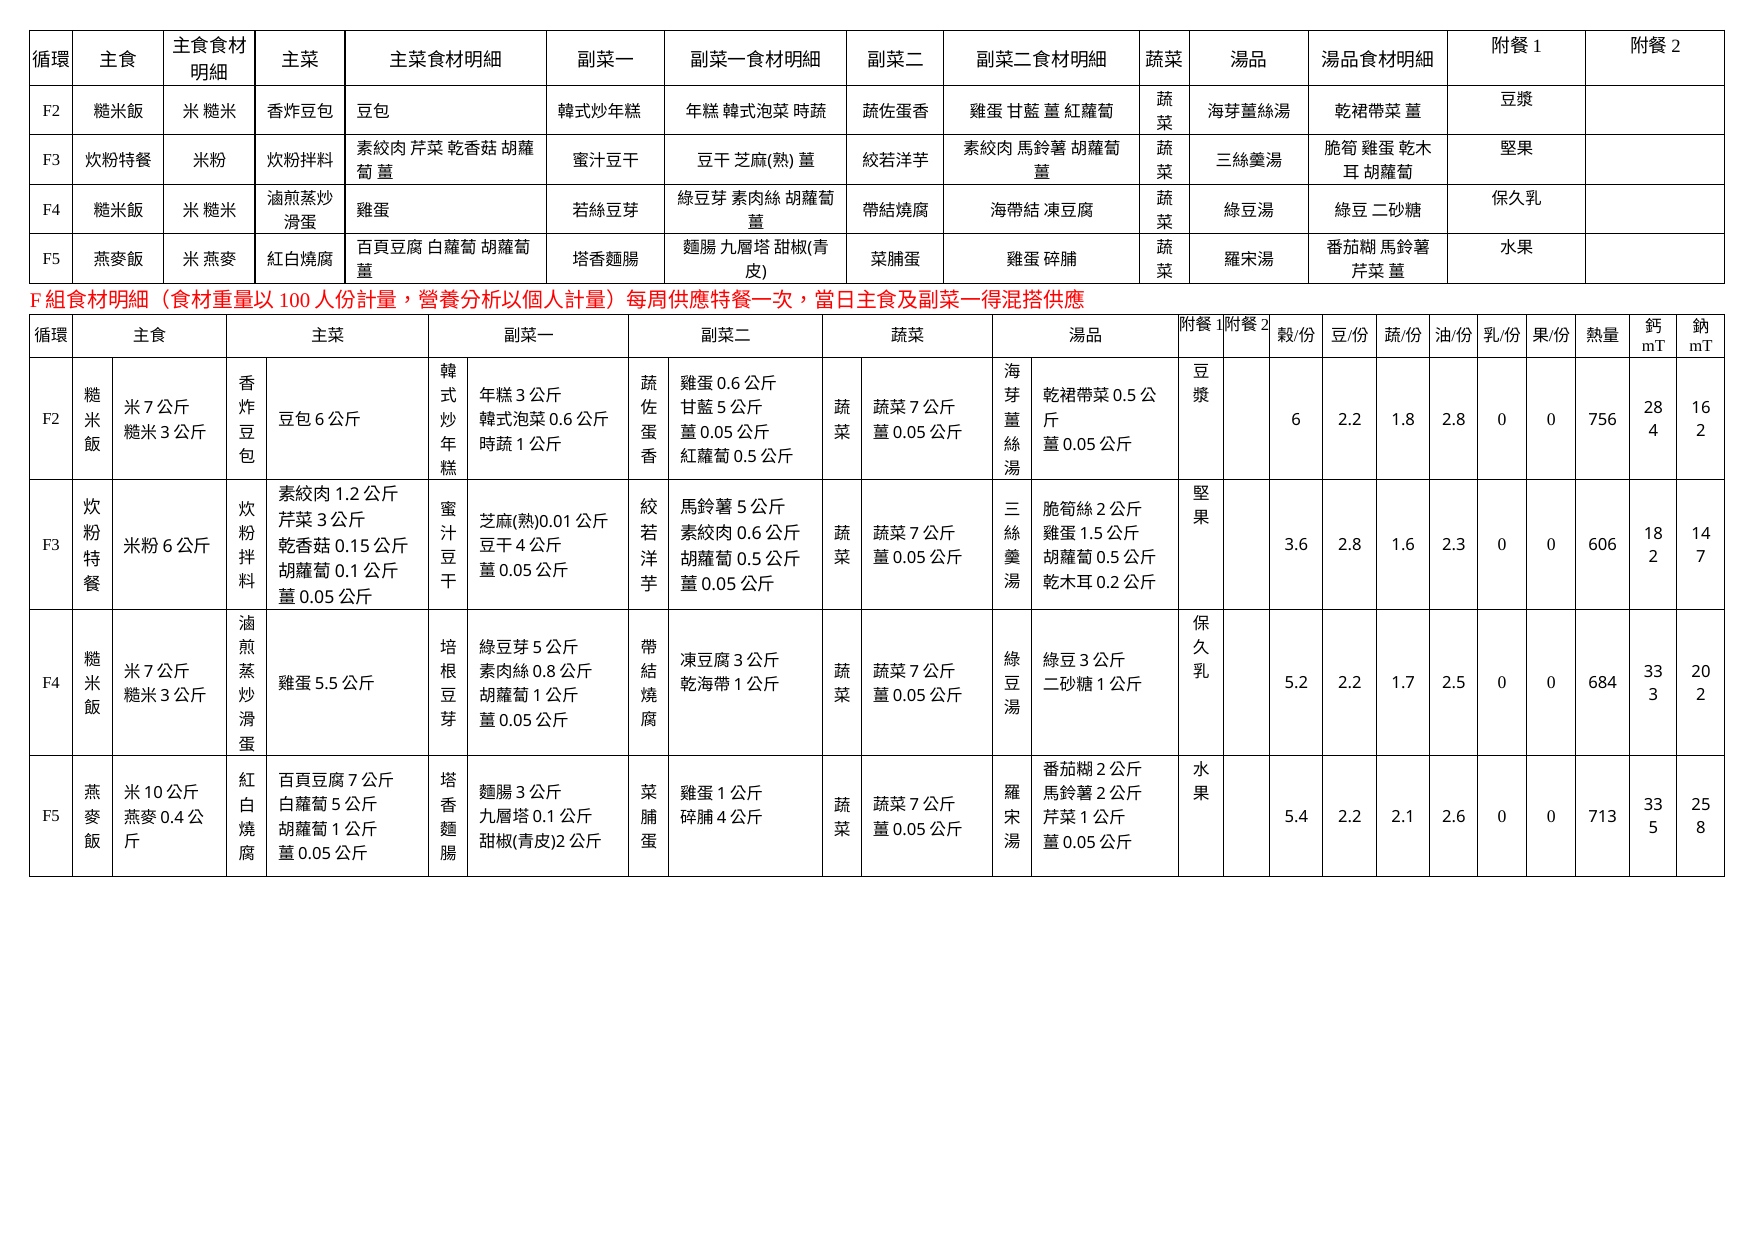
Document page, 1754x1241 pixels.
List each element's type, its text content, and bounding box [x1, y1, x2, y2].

table_cell 韓式炒年糕 [547, 86, 664, 134]
table_cell 0 [1478, 480, 1526, 609]
table_header 果/份 [1527, 315, 1575, 357]
table_cell F4 [30, 610, 72, 755]
table_cell 米7公斤 糙米3公斤 [113, 358, 226, 479]
table_cell 0 [1527, 480, 1575, 609]
table_cell 2.2 [1323, 358, 1376, 479]
table_cell 綠豆3公斤 二砂糖1公斤 [1032, 610, 1178, 755]
table_cell 塔香麵腸 [547, 234, 664, 283]
table_cell 雞蛋 甘藍 薑 紅蘿蔔 [944, 86, 1139, 134]
table_cell 三絲羹湯 [993, 480, 1031, 609]
table_cell 蔬菜 [1140, 185, 1189, 233]
table_cell 258 [1677, 756, 1724, 876]
table_cell 2.8 [1323, 480, 1376, 609]
table_cell 培根豆芽 [429, 610, 467, 755]
table_cell 米 糙米 [164, 185, 254, 233]
table_cell 0 [1527, 610, 1575, 755]
table_cell 0 [1478, 610, 1526, 755]
table_cell 馬鈴薯5公斤 素絞肉0.6公斤 胡蘿蔔0.5公斤 薑0.05公斤 [669, 480, 822, 609]
table_cell 炊粉特餐 [73, 480, 112, 609]
table_cell 米10公斤 燕麥0.4公斤 [113, 756, 226, 876]
table_cell 蔬菜 [823, 610, 861, 755]
table_cell 756 [1576, 358, 1629, 479]
table_cell 綠豆湯 [993, 610, 1031, 755]
table_cell 豆干 芝麻(熟) 薑 [665, 135, 846, 184]
table_cell 2.6 [1430, 756, 1477, 876]
table_cell 雞蛋5.5公斤 [267, 610, 428, 755]
table_cell 凍豆腐3公斤 乾海帶1公斤 [669, 610, 822, 755]
table_cell 若絲豆芽 [547, 185, 664, 233]
table_cell F5 [30, 234, 72, 283]
table_cell 滷煎蒸炒滑蛋 [227, 610, 266, 755]
table_cell 蔬佐蛋香 [847, 86, 943, 134]
table_cell 606 [1576, 480, 1629, 609]
table_cell 1.6 [1377, 480, 1429, 609]
table_cell 162 [1677, 358, 1724, 479]
table_cell 羅宋湯 [993, 756, 1031, 876]
table_cell 燕麥飯 [73, 756, 112, 876]
table_cell 182 [1630, 480, 1676, 609]
table_cell [1586, 234, 1724, 283]
table_cell 素絞肉 馬鈴薯 胡蘿蔔 薑 [944, 135, 1139, 184]
table_cell [1224, 358, 1269, 479]
table_cell 番茄糊2公斤 馬鈴薯2公斤 芹菜1公斤 薑0.05公斤 [1032, 756, 1178, 876]
table_cell [1224, 756, 1269, 876]
table_cell 綠豆芽 素肉絲 胡蘿蔔 薑 [665, 185, 846, 233]
table_cell 糙米飯 [73, 358, 112, 479]
table_cell 蔬菜 [1140, 234, 1189, 283]
table_cell 脆筍 雞蛋 乾木耳 胡蘿蔔 [1309, 135, 1447, 184]
table_cell 紅白燒腐 [256, 234, 344, 283]
table_cell 米7公斤 糙米3公斤 [113, 610, 226, 755]
table_cell 5.4 [1270, 756, 1322, 876]
table_header 油/份 [1430, 315, 1477, 357]
table_cell 菜脯蛋 [629, 756, 668, 876]
table_header 副菜一食材明細 [665, 31, 846, 85]
table_header 湯品 [993, 315, 1178, 357]
table_cell 堅果 [1179, 480, 1223, 609]
table_cell 帶結燒腐 [629, 610, 668, 755]
table_cell 芝麻(熟)0.01公斤 豆干4公斤 薑0.05公斤 [468, 480, 628, 609]
table_header 湯品食材明細 [1309, 31, 1447, 85]
table_cell [1586, 135, 1724, 184]
table_header 循環 [30, 315, 72, 357]
table_header 湯品 [1190, 31, 1308, 85]
table_cell F3 [30, 135, 72, 184]
table_cell 海帶結 凍豆腐 [944, 185, 1139, 233]
table_cell 海芽薑絲湯 [993, 358, 1031, 479]
table_cell 蔬菜7公斤 薑0.05公斤 [862, 756, 992, 876]
table_cell 米粉 [164, 135, 254, 184]
table_cell 雞蛋1公斤 碎脯4公斤 [669, 756, 822, 876]
table_cell 0 [1527, 358, 1575, 479]
table_cell F2 [30, 86, 72, 134]
table_header 副菜一 [429, 315, 628, 357]
table_cell 羅宋湯 [1190, 234, 1308, 283]
table_cell 684 [1576, 610, 1629, 755]
table_header 副菜二 [847, 31, 943, 85]
table_cell F5 [30, 756, 72, 876]
table_header 副菜二 [629, 315, 822, 357]
table_cell 蔬菜7公斤 薑0.05公斤 [862, 610, 992, 755]
table_cell 雞蛋 碎脯 [944, 234, 1139, 283]
table_header 附餐1 [1448, 31, 1585, 85]
table_cell 2.1 [1377, 756, 1429, 876]
table_cell 雞蛋0.6公斤 甘藍5公斤 薑0.05公斤 紅蘿蔔0.5公斤 [669, 358, 822, 479]
table_header 副菜一 [547, 31, 664, 85]
table_cell 年糕3公斤 韓式泡菜0.6公斤 時蔬1公斤 [468, 358, 628, 479]
table_cell 蔬菜 [1140, 135, 1189, 184]
table_header 副菜二食材明細 [944, 31, 1139, 85]
table_cell 2.2 [1323, 610, 1376, 755]
table_cell 蔬佐蛋香 [629, 358, 668, 479]
table_header 主菜 [227, 315, 428, 357]
table_cell 麵腸 九層塔 甜椒(青皮) [665, 234, 846, 283]
table_cell 2.5 [1430, 610, 1477, 755]
table_cell 0 [1478, 358, 1526, 479]
table_cell 米 燕麥 [164, 234, 254, 283]
table_cell F3 [30, 480, 72, 609]
table_cell 素絞肉1.2公斤 芹菜3公斤 乾香菇0.15公斤 胡蘿蔔0.1公斤 薑0.05公斤 [267, 480, 428, 609]
table_cell 脆筍絲2公斤 雞蛋1.5公斤 胡蘿蔔0.5公斤 乾木耳0.2公斤 [1032, 480, 1178, 609]
table_cell 炊粉拌料 [256, 135, 344, 184]
table_header 榖/份 [1270, 315, 1322, 357]
table_cell 百頁豆腐7公斤 白蘿蔔5公斤 胡蘿蔔1公斤 薑0.05公斤 [267, 756, 428, 876]
table_cell 蔬菜 [823, 756, 861, 876]
table_cell 水果 [1179, 756, 1223, 876]
table_cell 2.8 [1430, 358, 1477, 479]
table_cell 335 [1630, 756, 1676, 876]
table_cell 絞若洋芋 [847, 135, 943, 184]
table_cell 乾裙帶菜 薑 [1309, 86, 1447, 134]
table_header 主食 [73, 315, 226, 357]
table_header 鈉 mT [1677, 315, 1724, 357]
table_cell 豆包6公斤 [267, 358, 428, 479]
table_cell 炊粉特餐 [73, 135, 163, 184]
table_header 乳/份 [1478, 315, 1526, 357]
table_header 蔬菜 [1140, 31, 1189, 85]
table_cell 1.7 [1377, 610, 1429, 755]
table_cell 0 [1478, 756, 1526, 876]
table_cell 米 糙米 [164, 86, 254, 134]
table_cell 2.2 [1323, 756, 1376, 876]
table_cell 蔬菜 [823, 358, 861, 479]
table_header 附餐2 [1586, 31, 1724, 85]
table_cell 帶結燒腐 [847, 185, 943, 233]
table_cell 三絲羹湯 [1190, 135, 1308, 184]
table_cell 年糕 韓式泡菜 時蔬 [665, 86, 846, 134]
table_cell 284 [1630, 358, 1676, 479]
table_cell 綠豆 二砂糖 [1309, 185, 1447, 233]
table_cell 素絞肉 芹菜 乾香菇 胡蘿蔔 薑 [346, 135, 546, 184]
table_header 鈣 mT [1630, 315, 1676, 357]
table_cell F2 [30, 358, 72, 479]
table_header 主菜食材明細 [346, 31, 546, 85]
table_cell 豆包 [346, 86, 546, 134]
table_cell 菜脯蛋 [847, 234, 943, 283]
table_cell 6 [1270, 358, 1322, 479]
table_cell 糙米飯 [73, 185, 163, 233]
table_cell 豆漿 [1179, 358, 1223, 479]
table_cell 海芽薑絲湯 [1190, 86, 1308, 134]
table_header 主食食材明細 [164, 31, 254, 85]
table_header 蔬菜 [823, 315, 992, 357]
table_cell 綠豆芽5公斤 素肉絲0.8公斤 胡蘿蔔1公斤 薑0.05公斤 [468, 610, 628, 755]
table_cell 保久乳 [1179, 610, 1223, 755]
table_header 豆/份 [1323, 315, 1376, 357]
table_header 循環 [30, 31, 72, 85]
table_cell 香炸豆包 [256, 86, 344, 134]
table_cell [1224, 480, 1269, 609]
table_header 附餐1 [1179, 315, 1223, 357]
table_cell 麵腸3公斤 九層塔0.1公斤 甜椒(青皮)2公斤 [468, 756, 628, 876]
table_cell 202 [1677, 610, 1724, 755]
table_cell [1586, 185, 1724, 233]
table_cell 滷煎蒸炒滑蛋 [256, 185, 344, 233]
table_cell 乾裙帶菜0.5公斤 薑0.05公斤 [1032, 358, 1178, 479]
table_cell 綠豆湯 [1190, 185, 1308, 233]
table_cell 糙米飯 [73, 610, 112, 755]
table_cell 蜜汁豆干 [547, 135, 664, 184]
table_cell 蔬菜7公斤 薑0.05公斤 [862, 480, 992, 609]
table_cell 蔬菜 [1140, 86, 1189, 134]
table_cell 水果 [1448, 234, 1585, 283]
table_cell 塔香麵腸 [429, 756, 467, 876]
table_header 附餐2 [1224, 315, 1269, 357]
table_cell 蔬菜7公斤 薑0.05公斤 [862, 358, 992, 479]
table_cell 蜜汁豆干 [429, 480, 467, 609]
table_cell 保久乳 [1448, 185, 1585, 233]
table_header 蔬/份 [1377, 315, 1429, 357]
table_cell [1586, 86, 1724, 134]
table_cell 香炸豆包 [227, 358, 266, 479]
table_cell 0 [1527, 756, 1575, 876]
table_cell 333 [1630, 610, 1676, 755]
table_cell 豆漿 [1448, 86, 1585, 134]
table_cell 韓式炒年糕 [429, 358, 467, 479]
table_cell F4 [30, 185, 72, 233]
table_cell 燕麥飯 [73, 234, 163, 283]
table_cell 2.3 [1430, 480, 1477, 609]
table_cell 5.2 [1270, 610, 1322, 755]
table_header 主食 [73, 31, 163, 85]
table_cell 713 [1576, 756, 1629, 876]
table_cell 米粉6公斤 [113, 480, 226, 609]
table_header 主菜 [256, 31, 344, 85]
table_cell 糙米飯 [73, 86, 163, 134]
table_header 熱量 [1576, 315, 1629, 357]
table_cell 雞蛋 [346, 185, 546, 233]
table_cell 堅果 [1448, 135, 1585, 184]
table_cell [1224, 610, 1269, 755]
table_cell 147 [1677, 480, 1724, 609]
table_cell 炊粉拌料 [227, 480, 266, 609]
table_cell 紅白燒腐 [227, 756, 266, 876]
table_cell 蔬菜 [823, 480, 861, 609]
table_cell 3.6 [1270, 480, 1322, 609]
text F組食材明細（食材重量以100人份計量，營養分析以個人計量）每周供應特餐一次，當日主食及副菜一得混搭供應 [29, 284, 1724, 314]
table_cell 1.8 [1377, 358, 1429, 479]
table_cell 百頁豆腐 白蘿蔔 胡蘿蔔 薑 [346, 234, 546, 283]
table_cell 番茄糊 馬鈴薯 芹菜 薑 [1309, 234, 1447, 283]
table_cell 絞若洋芋 [629, 480, 668, 609]
